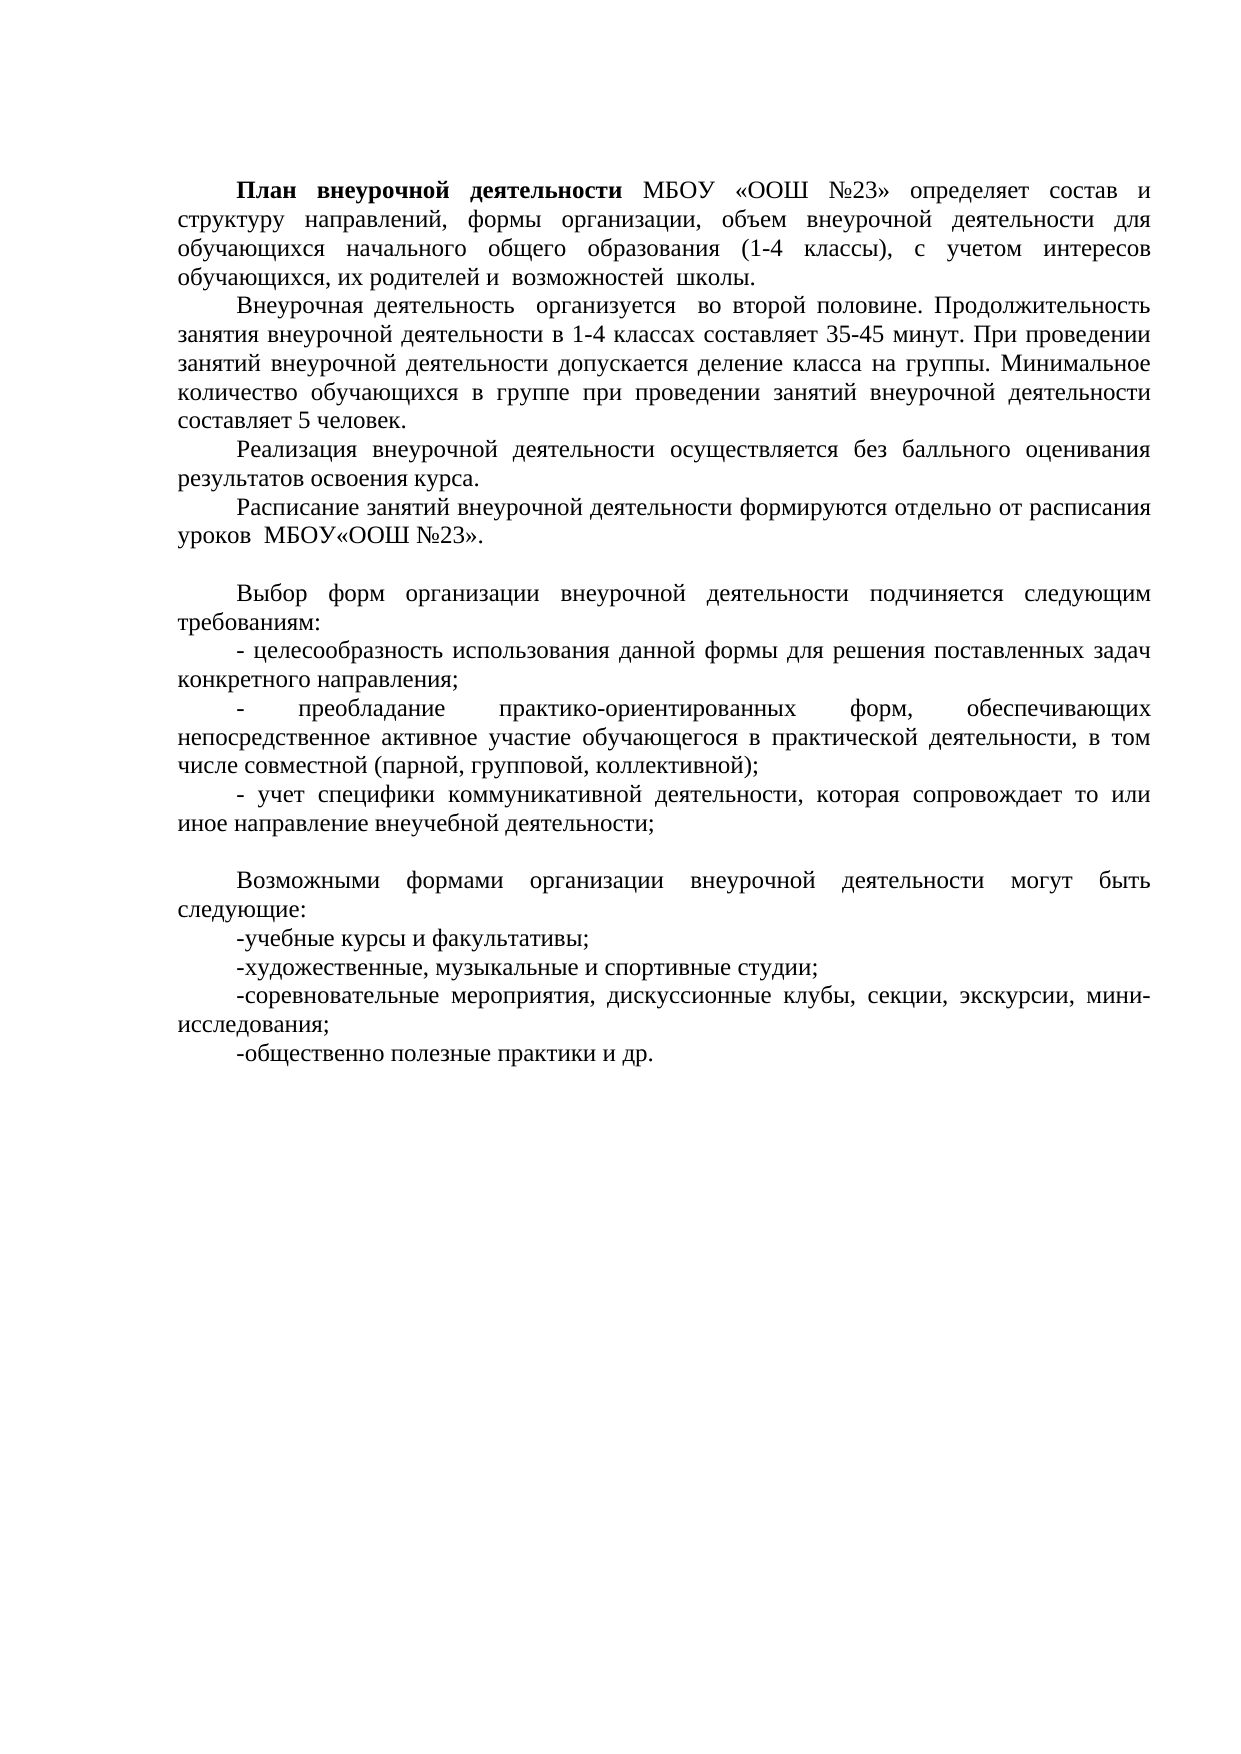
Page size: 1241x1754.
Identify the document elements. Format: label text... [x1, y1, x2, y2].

text - преобладание практико-ориентированных форм, обеспечивающих непосредственное активное участие обучающегося в практической деятельности, в том числе совместной (парной, групповой, коллективной); [177, 693, 1152, 779]
text -общественно полезные практики и др. [177, 1038, 1152, 1067]
text План внеурочной деятельности МБОУ «ООШ №23» определяет состав и структуру направлений, формы организации, объем внеурочной деятельности для обучающихся начального общего образования (1-4 классы), с учетом интересов обучающихся, их родителей и возможностей школы. [177, 176, 1152, 291]
text - целесообразность использования данной формы для решения поставленных задач конкретного направления; [177, 636, 1152, 693]
text -художественные, музыкальные и спортивные студии; [177, 952, 1152, 981]
text Внеурочная деятельность организуется во второй половине. Продолжительность занятия внеурочной деятельности в 1-4 классах составляет 35-45 минут. При проведении занятий внеурочной деятельности допускается деление класса на группы. Минимальное количество обучающихся в группе при проведении занятий внеурочной деятельности составляет 5 человек. [177, 291, 1152, 434]
text -учебные курсы и факультативы; [177, 923, 1152, 952]
text Расписание занятий внеурочной деятельности формируются отдельно от расписания уроков МБОУ«ООШ №23». [177, 492, 1152, 549]
text Выбор форм организации внеурочной деятельности подчиняется следующим требованиям: [177, 578, 1152, 636]
text - учет специфики коммуникативной деятельности, которая сопровождает то или иное направление внеучебной деятельности; [177, 779, 1152, 837]
text Реализация внеурочной деятельности осуществляется без балльного оценивания результатов освоения курса. [177, 434, 1152, 492]
text Возможными формами организации внеурочной деятельности могут быть следующие: [177, 866, 1152, 923]
text -соревновательные мероприятия, дискуссионные клубы, секции, экскурсии, мини-исследования; [177, 981, 1152, 1038]
